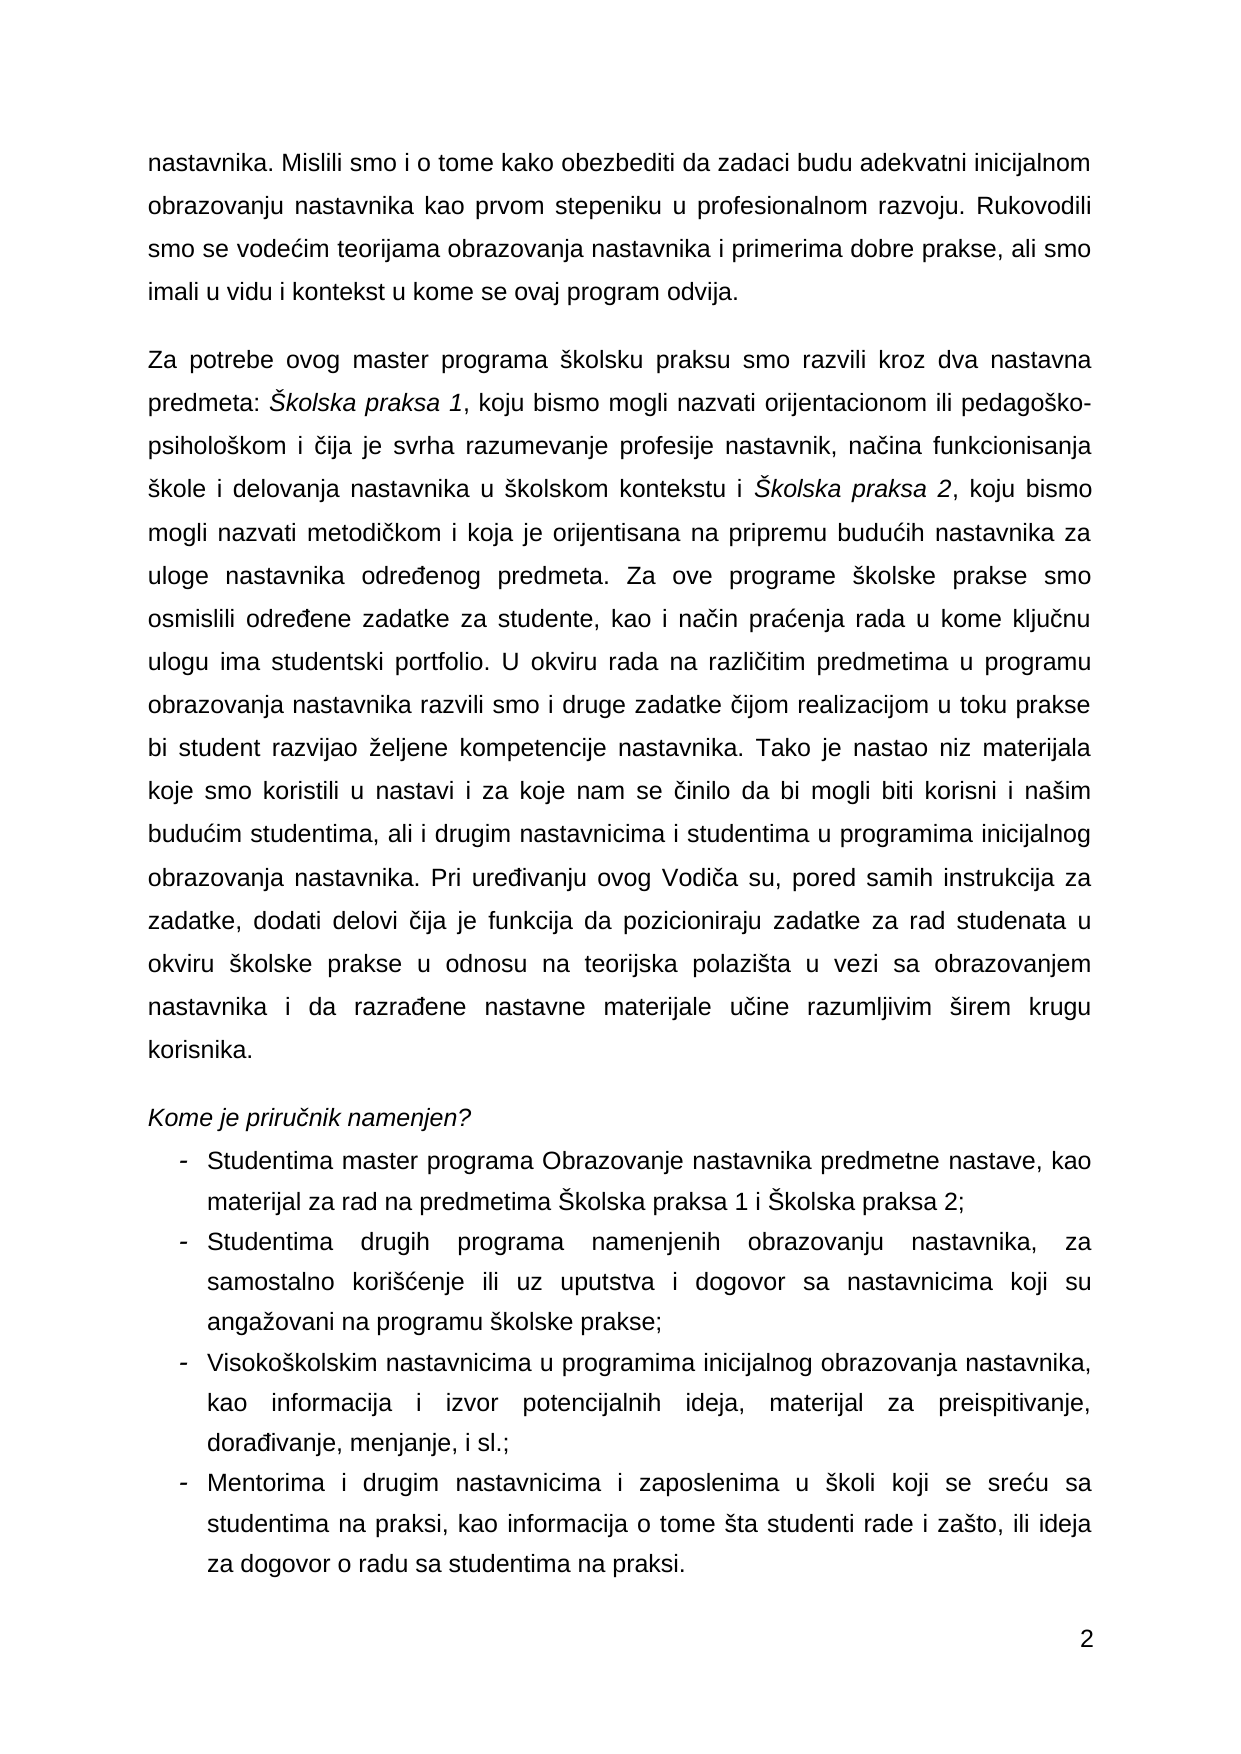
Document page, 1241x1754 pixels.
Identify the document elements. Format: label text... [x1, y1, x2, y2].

text Kome je priručnik namenjen? [148, 1103, 1093, 1132]
text Za potrebe ovog master programa školsku praksu smo razvili kroz dva nastavna predmeta: Školska praksa 1, koju bismo mogli nazvati orijentacionom ili pedagoško-psihološkom i čija je svrha razumevanje profesije nastavnik, načina funkcionisanja škole i delovanja nastavnika u školskom kontekstu i Školska praksa 2, koju bismo mogli nazvati metodičkom i koja je orijentisana na pripremu budućih nastavnika za uloge nastavnika određenog predmeta. Za ove programe školske prakse smo osmislili određene zadatke za studente, kao i način praćenja rada u kome ključnu ulogu ima studentski portfolio. U okviru rada na različitim predmetima u programu obrazovanja nastavnika razvili smo i druge zadatke čijom realizacijom u toku prakse bi student razvijao željene kompetencije nastavnika. Tako je nastao niz materijala koje smo koristili u nastavi i za koje nam se činilo da bi mogli biti korisni i našim budućim studentima, ali i drugim nastavnicima i studentima u programima inicijalnog obrazovanja nastavnika. Pri uređivanju ovog Vodiča su, pored samih instrukcija za zadatke, dodati delovi čija je funkcija da pozicioniraju zadatke za rad studenata u okviru školske prakse u odnosu na teorijska polazišta u vezi sa obrazovanjem nastavnika i da razrađene nastavne materijale učine razumljivim širem krugu korisnika. [148, 345, 1093, 1064]
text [148, 148, 1093, 306]
list Mentorima i drugim nastavnicima i zaposlenima u školi koji se sreću sa studentima na praksi, kao informacija o tome šta studenti rade i zašto, ili ideja za dogovor o radu sa studentima na praksi. [177, 1468, 1093, 1578]
list Studentima drugih programa namenjenih obrazovanju nastavnika, za samostalno korišćenje ili uz uputstva i dogovor sa nastavnicima koji su angažovani na programu školske prakse; [177, 1227, 1093, 1336]
list Visokoškolskim nastavnicima u programima inicijalnog obrazovanja nastavnika, kao informacija i izvor potencijalnih ideja, materijal za preispitivanje, dorađivanje, menjanje, i sl.; [177, 1348, 1093, 1457]
list Studentima master programa Obrazovanje nastavnika predmetne nastave, kao materijal za rad na predmetima Školska praksa 1 i Školska praksa 2; [177, 1146, 1093, 1215]
